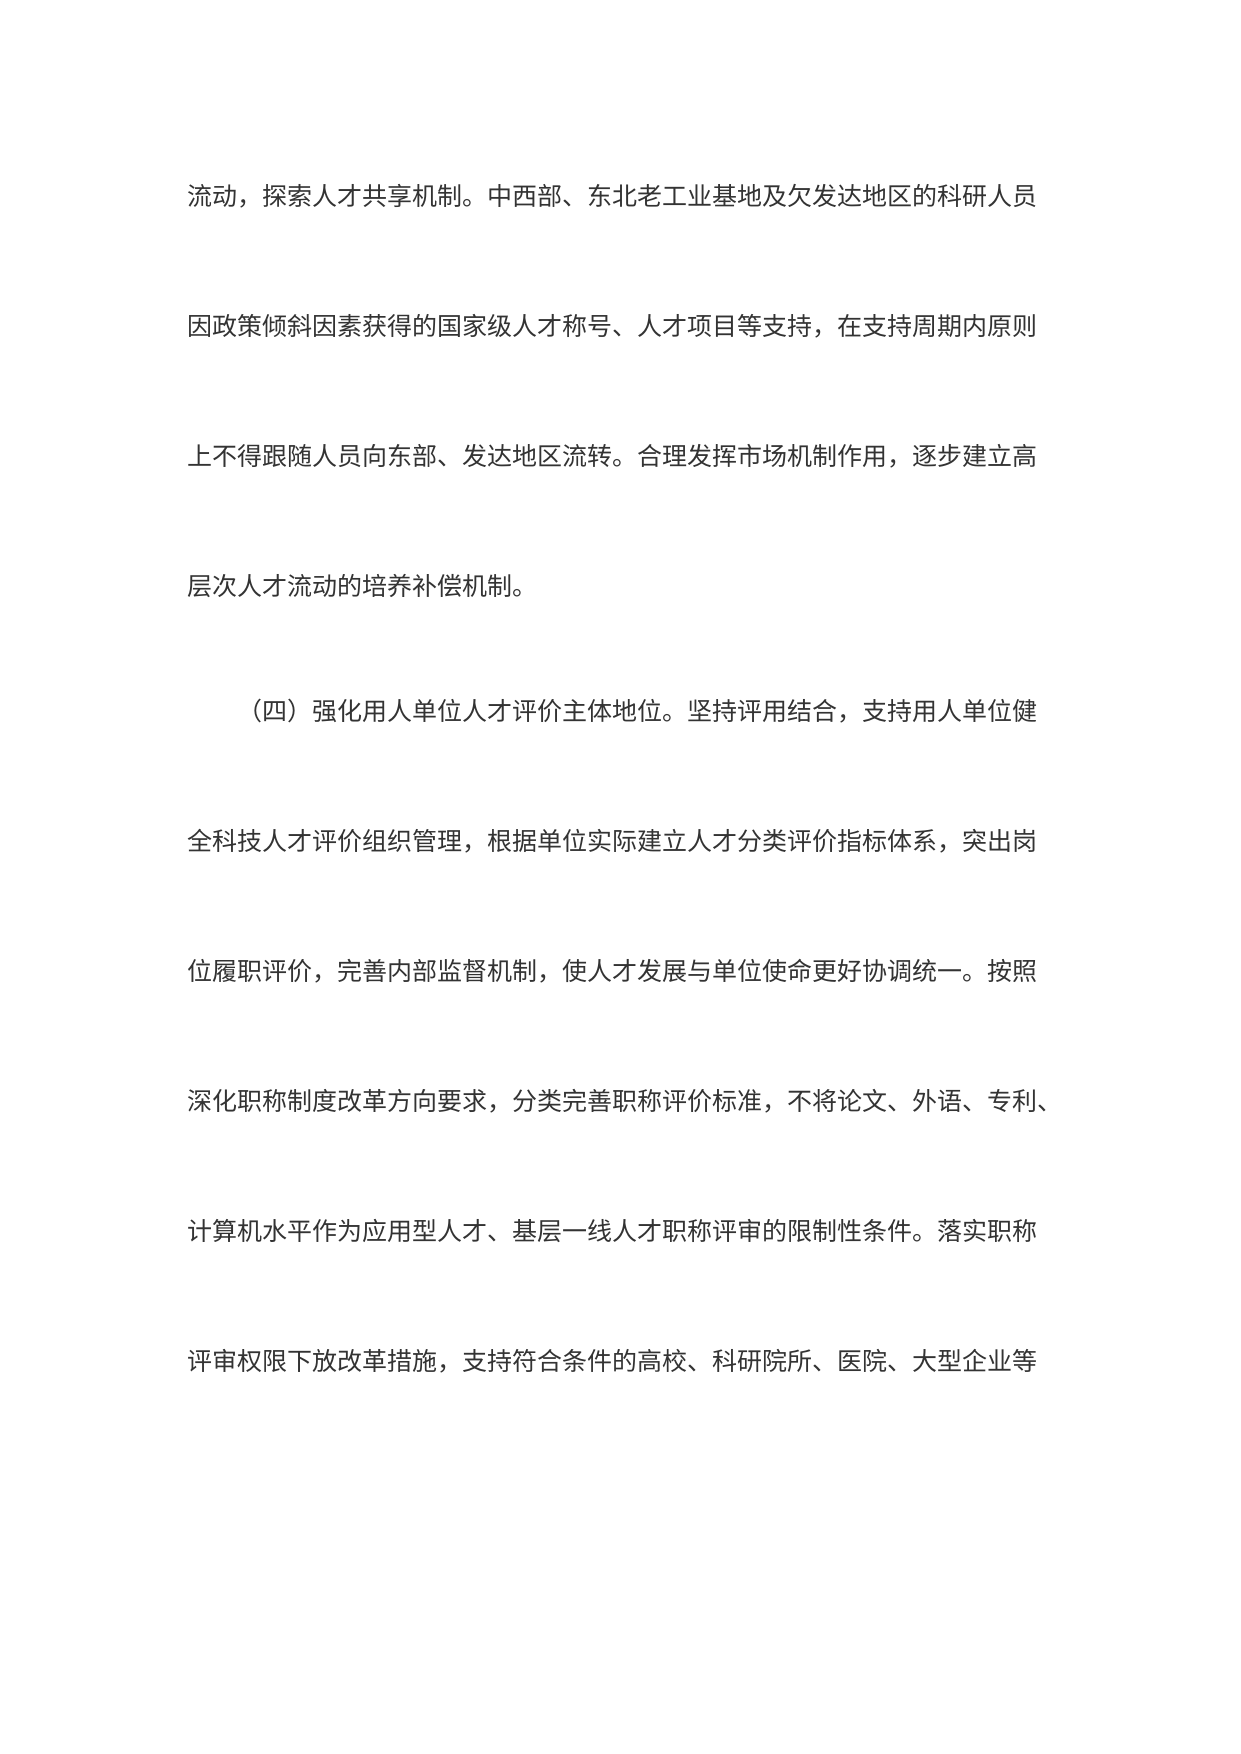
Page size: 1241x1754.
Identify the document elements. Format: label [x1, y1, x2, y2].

text [187, 162, 1053, 617]
text [187, 677, 1053, 1392]
